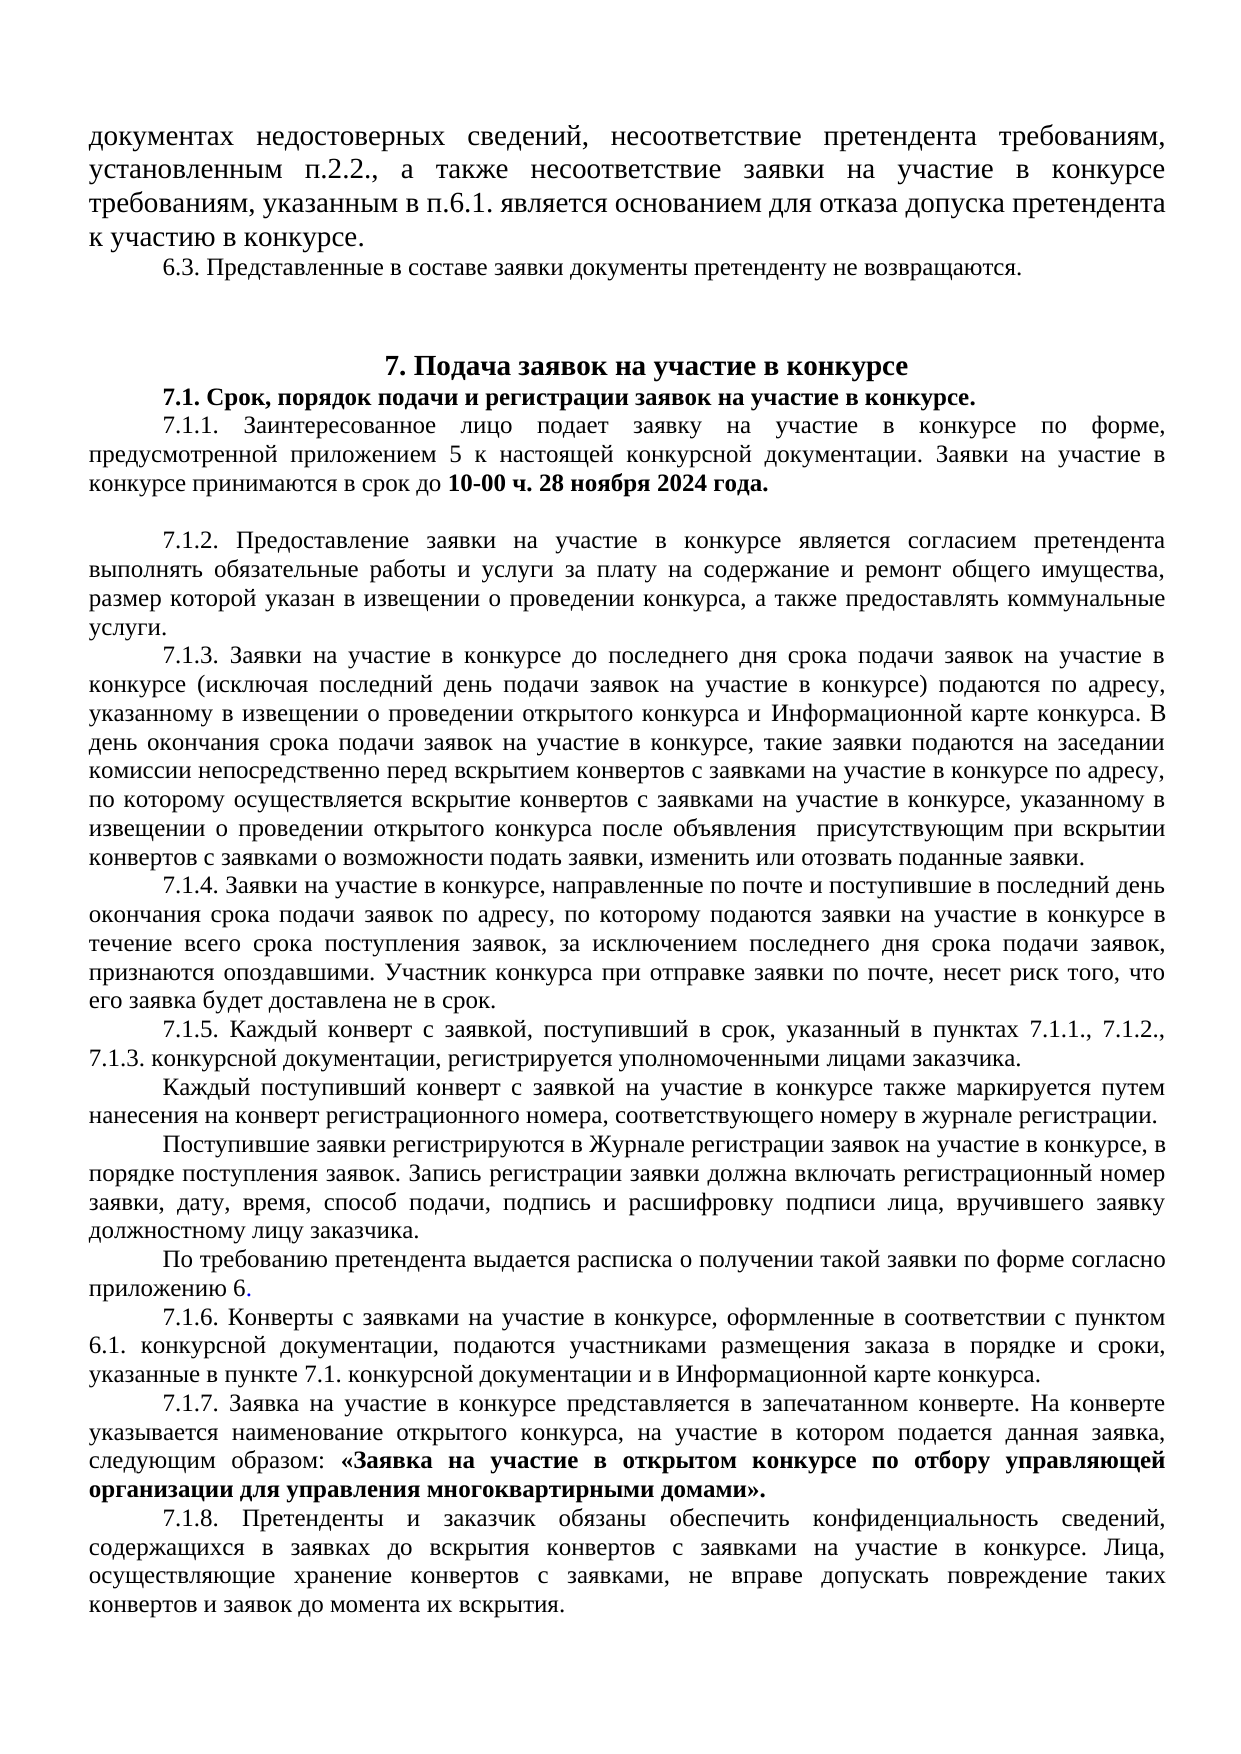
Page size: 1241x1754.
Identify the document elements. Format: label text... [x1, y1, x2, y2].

list 7.1.1. Заинтересованное лицо подает заявку на участие в конкурсе по форме, предусмотренной приложением 5 к настоящей конкурсной документации. Заявки на участие в конкурсе принимаются в срок до 10-00 ч. 28 ноября 2024 года. [89, 410, 1167, 497]
list 7.1.6. Конверты с заявками на участие в конкурсе, оформленные в соответствии с пунктом 6.1. конкурсной документации, подаются участниками размещения заказа в порядке и сроки, указанные в пункте 7.1. конкурсной документации и в Информационной карте конкурса. [89, 1302, 1167, 1388]
list Поступившие заявки регистрируются в Журнале регистрации заявок на участие в конкурсе, в порядке поступления заявок. Запись регистрации заявки должна включать регистрационный номер заявки, дату, время, способ подачи, подпись и расшифровку подписи лица, вручившего заявку должностному лицу заказчика. [89, 1129, 1167, 1244]
list 7.1.4. Заявки на участие в конкурсе, направленные по почте и поступившие в последний день окончания срока подачи заявок по адресу, по которому подаются заявки на участие в конкурсе в течение всего срока поступления заявок, за исключением последнего дня срока подачи заявок, признаются опоздавшими. Участник конкурса при отправке заявки по почте, несет риск того, что его заявка будет доставлена не в срок. [89, 870, 1167, 1014]
list 7.1.7. Заявка на участие в конкурсе представляется в запечатанном конверте. На конверте указывается наименование открытого конкурса, на участие в котором подается данная заявка, следующим образом: «Заявка на участие в открытом конкурсе по отбору управляющей организации для управления многоквартирными домами». [89, 1388, 1167, 1503]
list 6.3. Представленные в составе заявки документы претенденту не возвращаются. [89, 252, 1167, 281]
text 7.1. Срок, порядок подачи и регистрации заявок на участие в конкурсе. [89, 382, 1167, 410]
list Каждый поступивший конверт с заявкой на участие в конкурсе также маркируется путем нанесения на конверт регистрационного номера, соответствующего номеру в журнале регистрации. [89, 1072, 1167, 1129]
list 7.1.2. Предоставление заявки на участие в конкурсе является согласием претендента выполнять обязательные работы и услуги за плату на содержание и ремонт общего имущества, размер которой указан в извещении о проведении конкурса, а также предоставлять коммунальные услуги. [89, 525, 1167, 640]
list 7.1.8. Претенденты и заказчик обязаны обеспечить конфиденциальность сведений, содержащихся в заявках до вскрытия конвертов с заявками на участие в конкурсе. Лица, осуществляющие хранение конвертов с заявками, не вправе допускать повреждение таких конвертов и заявок до момента их вскрытия. [89, 1503, 1167, 1618]
list По требованию претендента выдается расписка о получении такой заявки по форме согласно приложению 6. [89, 1244, 1167, 1302]
text 7. Подача заявок на участие в конкурсе [89, 348, 1167, 382]
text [89, 118, 1167, 252]
list 7.1.5. Каждый конверт с заявкой, поступивший в срок, указанный в пунктах 7.1.1., 7.1.2., 7.1.3. конкурсной документации, регистрируется уполномоченными лицами заказчика. [89, 1014, 1167, 1072]
list 7.1.3. Заявки на участие в конкурсе до последнего дня срока подачи заявок на участие в конкурсе (исключая последний день подачи заявок на участие в конкурсе) подаются по адресу, указанному в извещении о проведении открытого конкурса и Информационной карте конкурса. В день окончания срока подачи заявок на участие в конкурсе, такие заявки подаются на заседании комиссии непосредственно перед вскрытием конвертов с заявками на участие в конкурсе по адресу, по которому осуществляется вскрытие конвертов с заявками на участие в конкурсе, указанному в извещении о проведении открытого конкурса после объявления присутствующим при вскрытии конвертов с заявками о возможности подать заявки, изменить или отозвать поданные заявки. [89, 640, 1167, 870]
